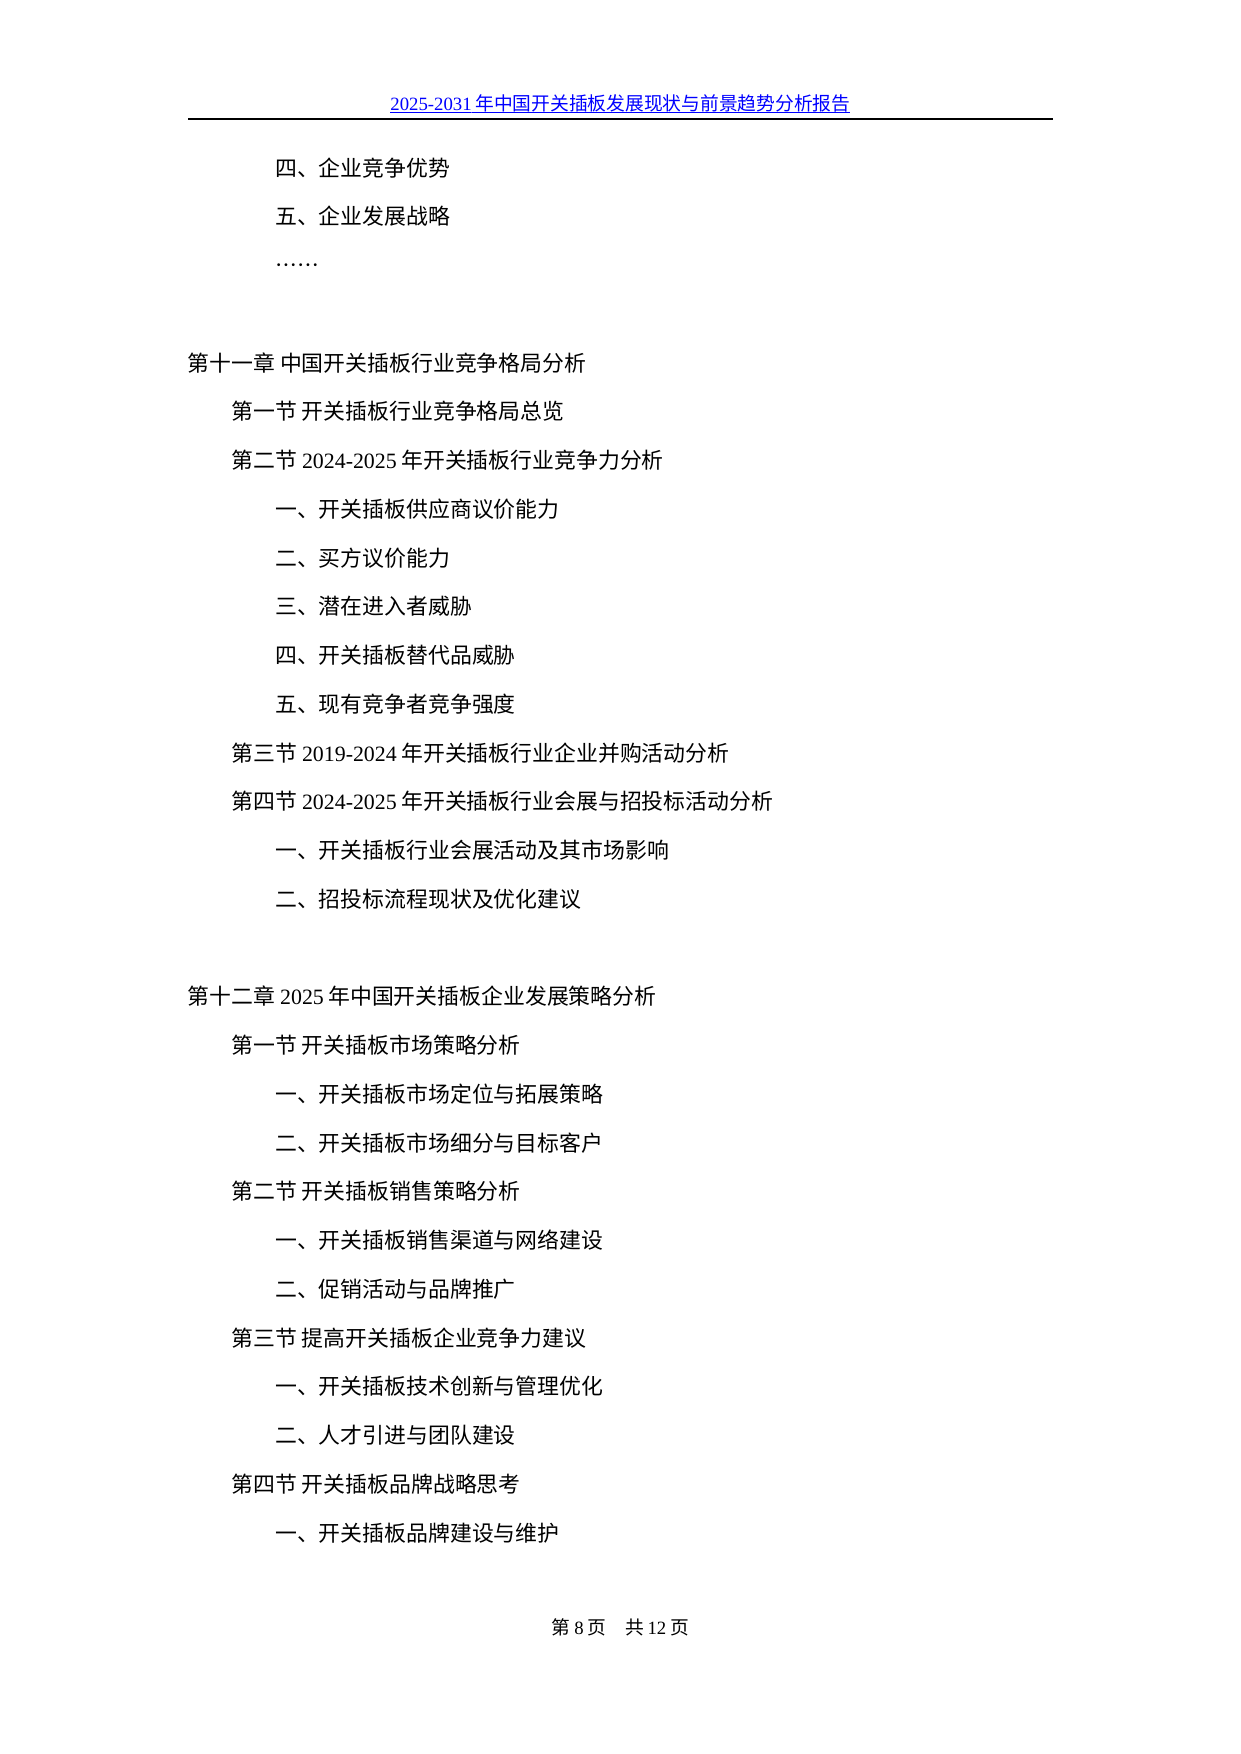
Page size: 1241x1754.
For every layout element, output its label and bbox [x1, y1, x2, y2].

text [187, 150, 1053, 1548]
